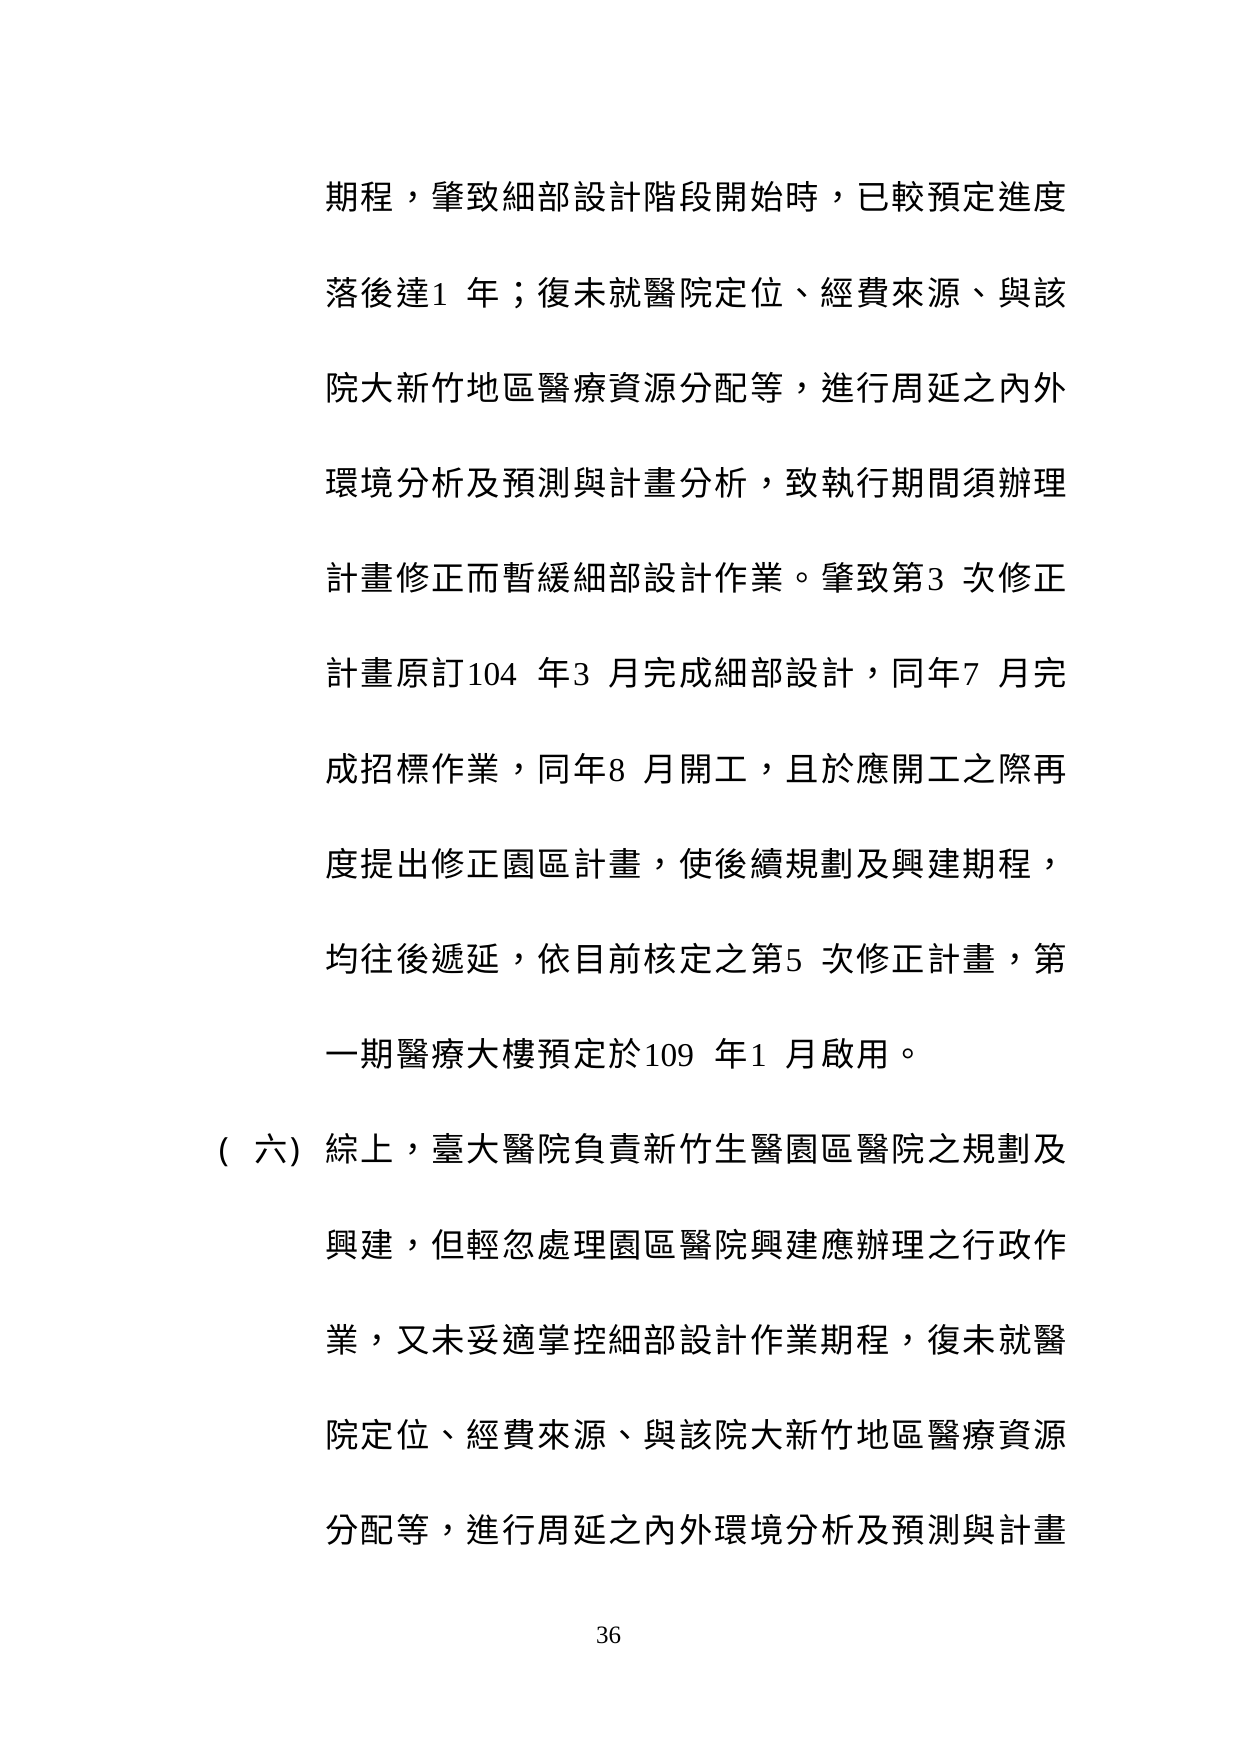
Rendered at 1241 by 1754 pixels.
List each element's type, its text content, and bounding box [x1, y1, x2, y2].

subtitle 綜上，臺大醫院負責新竹生醫園區醫院之規劃及興建，但輕忽處理園區醫院興建應辦理之行政作業，又未妥適掌控細部設計作業期程，復未就醫院定位、經費來源、與該院大新竹地區醫療資源分配等，進行周延之內外環境分析及預測與計畫分析，致園區醫院之興建期程落後，該院應確實檢討改進。 [219, 1100, 1069, 1576]
